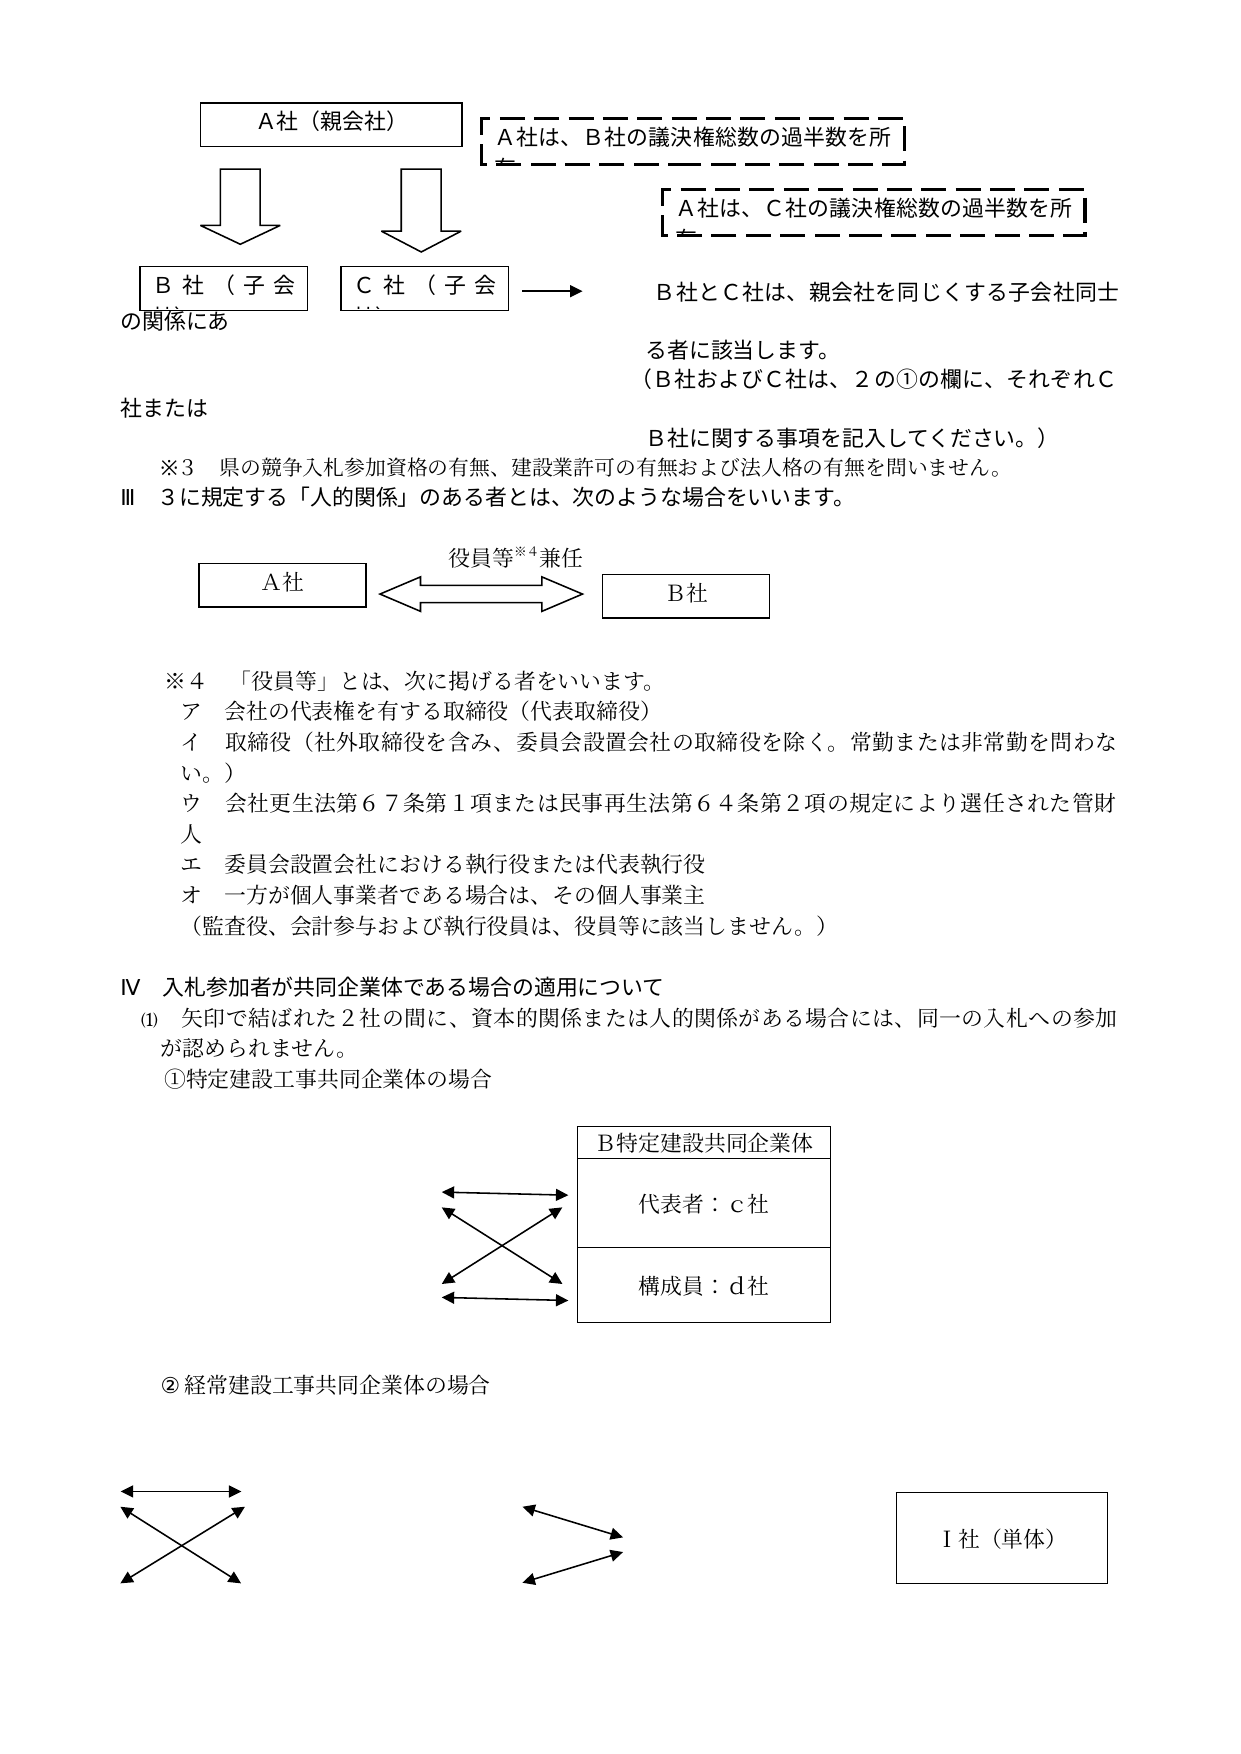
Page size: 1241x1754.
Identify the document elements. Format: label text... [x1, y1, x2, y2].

text Ⅲ ３に規定する「人的関係」のある者とは、次のような場合をいいます。 [120, 481, 1120, 512]
text 役員等※４兼任 [120, 542, 1120, 573]
text ②経常建設工事共同企業体の場合 [120, 1369, 1120, 1400]
text エ 委員会設置会社における執行役または代表執行役 [180, 848, 1120, 879]
text （Ｂ社およびＣ社は、２の①の欄に、それぞれＣ社または [120, 364, 1120, 423]
text ア 会社の代表権を有する取締役（代表取締役） [180, 695, 1120, 726]
text オ 一方が個人事業者である場合は、その個人事業主 [180, 879, 1120, 910]
text Ⅳ 入札参加者が共同企業体である場合の適用について [120, 971, 1120, 1002]
table_header Ｉ社（単体） [897, 1493, 1107, 1583]
text ※４ 「役員等」とは、次に掲げる者をいいます。 [120, 665, 1120, 695]
text ⑴ 矢印で結ばれた２社の間に、資本的関係または人的関係がある場合には、同一の入札への参加が認められません。 [140, 1002, 1120, 1063]
text Ｂ社とＣ社は、親会社を同じくする子会社同士の関係にあ [120, 277, 1120, 335]
text イ 取締役（社外取締役を含み、委員会設置会社の取締役を除く。常勤または非常勤を問わない。） [180, 726, 1120, 787]
text （監査役、会計参与および執行役員は、役員等に該当しません。） [120, 910, 1120, 940]
text ※３ 県の競争入札参加資格の有無、建設業許可の有無および法人格の有無を問いません。 [160, 452, 1120, 481]
text る者に該当します。 [120, 335, 1120, 364]
table_header Ｂ特定建設共同企業体 [578, 1127, 830, 1158]
text Ｂ社に関する事項を記入してください。） [120, 423, 1120, 452]
table_cell 構成員：ｄ社 [578, 1248, 830, 1322]
table_cell 代表者：ｃ社 [578, 1159, 830, 1247]
text ①特定建設工事共同企業体の場合 [120, 1063, 1120, 1093]
text ウ 会社更生法第６７条第１項または民事再生法第６４条第２項の規定により選任された管財人 [180, 787, 1120, 848]
